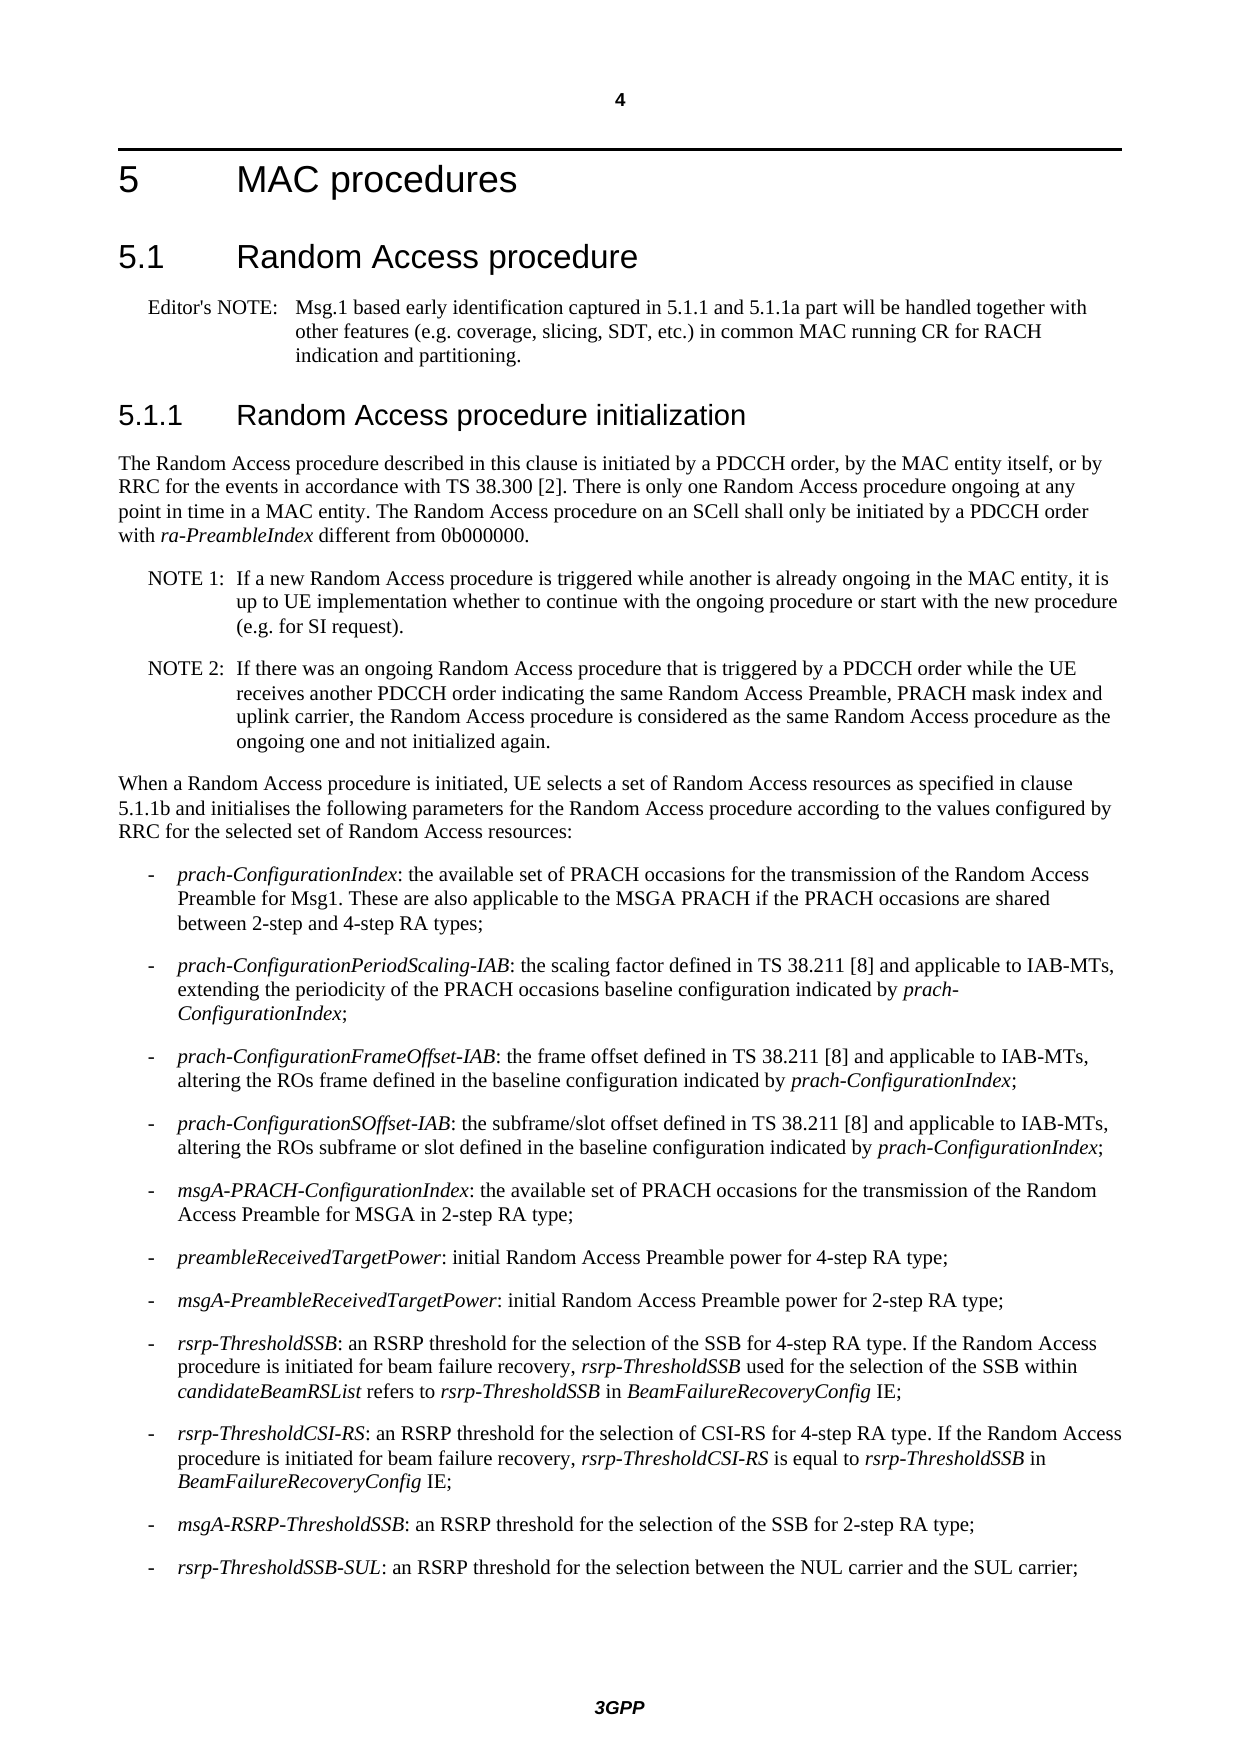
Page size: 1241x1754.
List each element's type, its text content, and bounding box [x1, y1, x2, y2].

subtitle 5 MAC procedures [118, 151, 1122, 200]
text - rsrp-ThresholdCSI-RS: an RSRP threshold for the selection of CSI-RS for 4-step RA type. If the Random Access procedure is initiated for beam failure recovery, rsrp-ThresholdCSI-RS is equal to rsrp-ThresholdSSB in BeamFailureRecoveryConfig IE; [148, 1421, 1122, 1493]
text Editor's NOTE: Msg.1 based early identification captured in 5.1.1 and 5.1.1a part will be handled together with other features (e.g. coverage, slicing, SDT, etc.) in common MAC running CR for RACH indication and partitioning. [148, 295, 1122, 367]
text - preambleReceivedTargetPower: initial Random Access Preamble power for 4-step RA type; [148, 1245, 1122, 1269]
text - prach-ConfigurationSOffset-IAB: the subframe/slot offset defined in TS 38.211 [8] and applicable to IAB-MTs, altering the ROs subframe or slot defined in the baseline configuration indicated by prach-ConfigurationIndex; [148, 1111, 1122, 1159]
subtitle 5.1.1 Random Access procedure initialization [118, 398, 1122, 432]
text - prach-ConfigurationPeriodScaling-IAB: the scaling factor defined in TS 38.211 [8] and applicable to IAB-MTs, extending the periodicity of the PRACH occasions baseline configuration indicated by prach-ConfigurationIndex; [148, 953, 1122, 1025]
text - msgA-PRACH-ConfigurationIndex: the available set of PRACH occasions for the transmission of the Random Access Preamble for MSGA in 2-step RA type; [148, 1178, 1122, 1226]
text When a Random Access procedure is initiated, UE selects a set of Random Access resources as specified in clause 5.1.1b and initialises the following parameters for the Random Access procedure according to the values configured by RRC for the selected set of Random Access resources: [118, 771, 1122, 843]
text NOTE 2: If there was an ongoing Random Access procedure that is triggered by a PDCCH order while the UE receives another PDCCH order indicating the same Random Access Preamble, PRACH mask index and uplink carrier, the Random Access procedure is considered as the same Random Access procedure as the ongoing one and not initialized again. [148, 656, 1122, 753]
text The Random Access procedure described in this clause is initiated by a PDCCH order, by the MAC entity itself, or by RRC for the events in accordance with TS 38.300 [2]. There is only one Random Access procedure ongoing at any point in time in a MAC entity. The Random Access procedure on an SCell shall only be initiated by a PDCCH order with ra-PreambleIndex different from 0b000000. [118, 450, 1122, 547]
text NOTE 1: If a new Random Access procedure is triggered while another is already ongoing in the MAC entity, it is up to UE implementation whether to continue with the ongoing procedure or start with the new procedure (e.g. for SI request). [148, 565, 1122, 638]
text - prach-ConfigurationIndex: the available set of PRACH occasions for the transmission of the Random Access Preamble for Msg1. These are also applicable to the MSGA PRACH if the PRACH occasions are shared between 2-step and 4-step RA types; [148, 862, 1122, 934]
text - msgA-RSRP-ThresholdSSB: an RSRP threshold for the selection of the SSB for 2-step RA type; [148, 1512, 1122, 1536]
text - msgA-PreambleReceivedTargetPower: initial Random Access Preamble power for 2-step RA type; [148, 1288, 1122, 1312]
text - rsrp-ThresholdSSB-SUL: an RSRP threshold for the selection between the NUL carrier and the SUL carrier; [148, 1555, 1122, 1579]
text - prach-ConfigurationFrameOffset-IAB: the frame offset defined in TS 38.211 [8] and applicable to IAB-MTs, altering the ROs frame defined in the baseline configuration indicated by prach-ConfigurationIndex; [148, 1044, 1122, 1092]
text - rsrp-ThresholdSSB: an RSRP threshold for the selection of the SSB for 4-step RA type. If the Random Access procedure is initiated for beam failure recovery, rsrp-ThresholdSSB used for the selection of the SSB within candidateBeamRSList refers to rsrp-ThresholdSSB in BeamFailureRecoveryConfig IE; [148, 1330, 1122, 1403]
subtitle 5.1 Random Access procedure [118, 237, 1122, 276]
